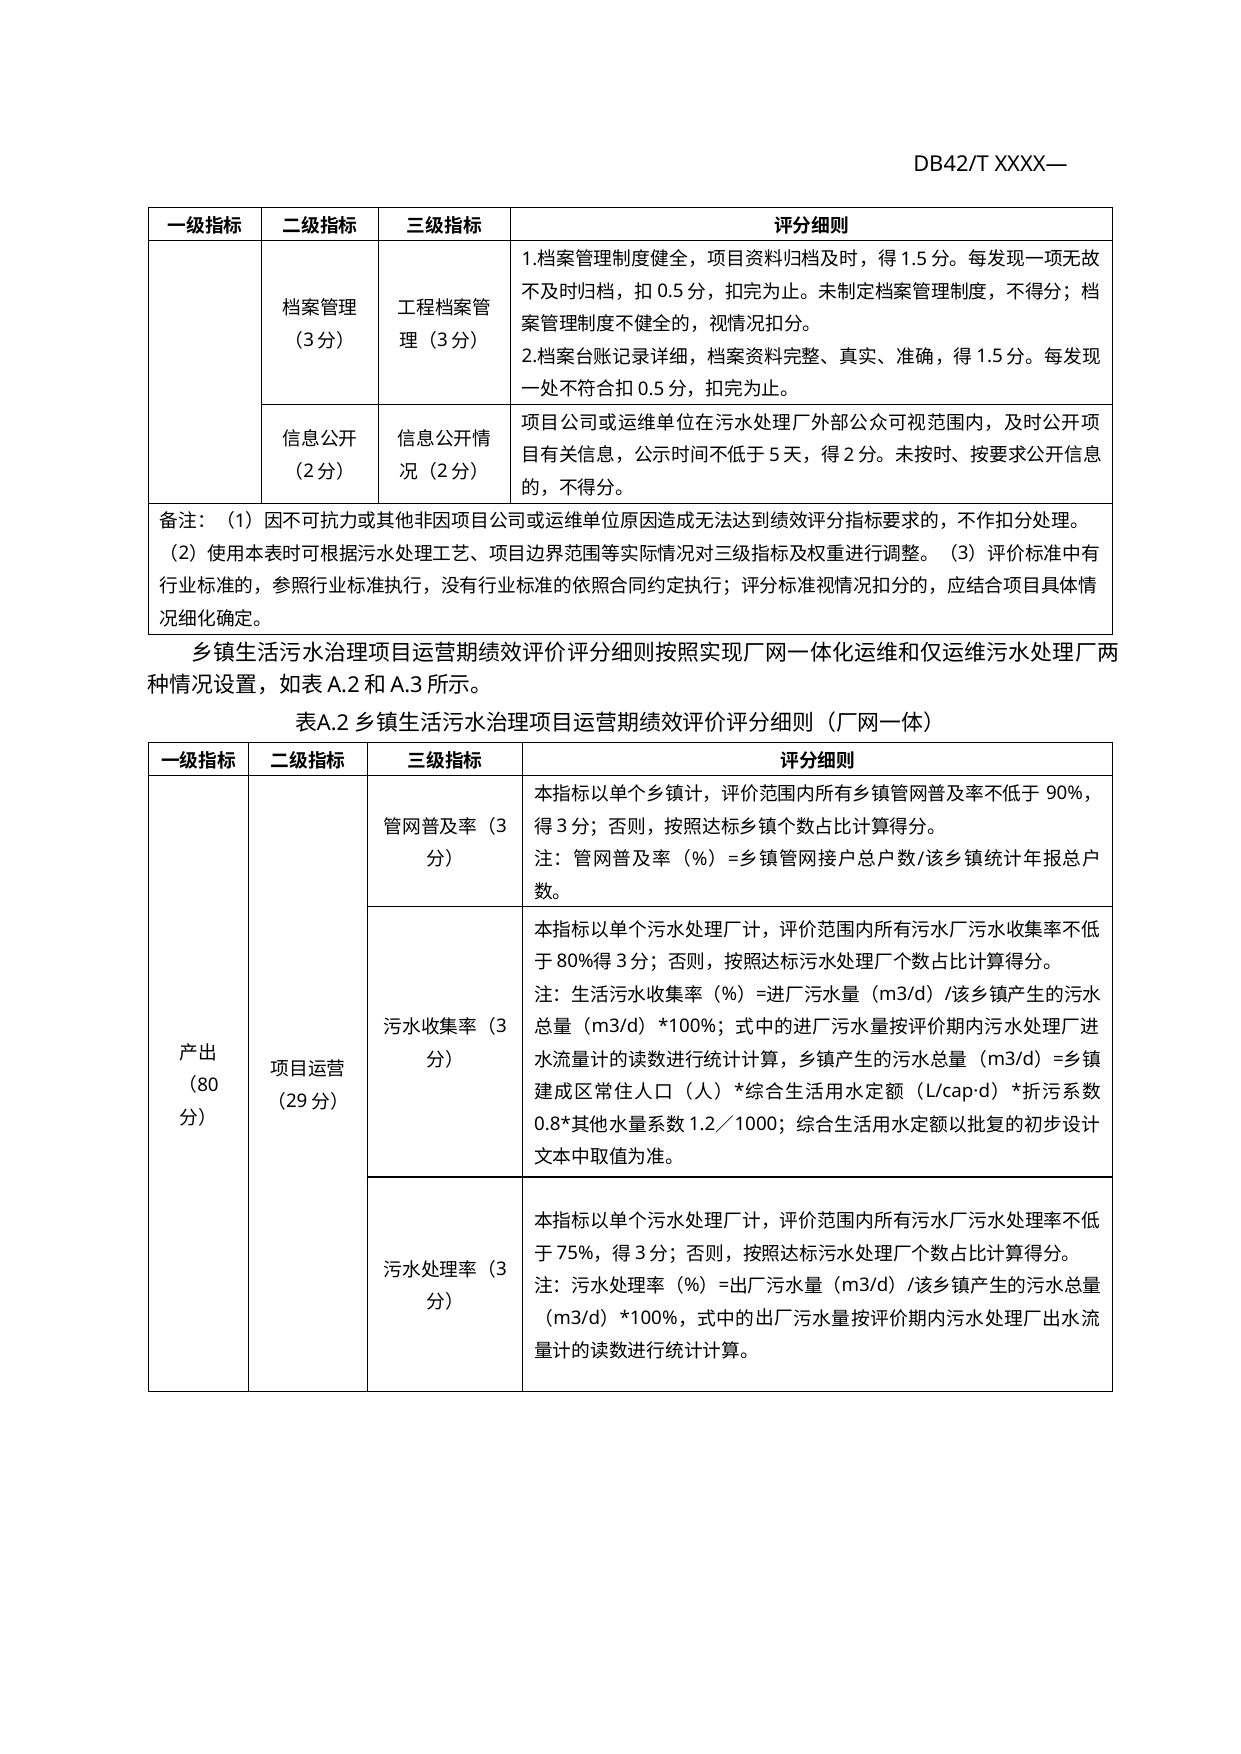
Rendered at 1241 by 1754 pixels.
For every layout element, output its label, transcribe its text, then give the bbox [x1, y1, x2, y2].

table_cell 污水收集率（3分） [368, 907, 522, 1176]
table_cell 本指标以单个污水处理厂计，评价范围内所有污水厂污水处理率不低于75%，得3分；否则，按照达标污水处理厂个数占比计算得分。 注：污水处理率（%）=出厂污水量（m3/d）/该乡镇产生的污水总量（m3/d）*100%，式中的出厂污水量按评价期内污水处理厂出水流量计的读数进行统计计算。 [523, 1178, 1112, 1391]
table_cell 信息公开情况（2分） [379, 405, 510, 502]
table_cell 本指标以单个污水处理厂计，评价范围内所有污水厂污水收集率不低于80%得3分；否则，按照达标污水处理厂个数占比计算得分。 注：生活污水收集率（%）=进厂污水量（m3/d）/该乡镇产生的污水总量（m3/d）*100%；式中的进厂污水量按评价期内污水处理厂进水流量计的读数进行统计计算，乡镇产生的污水总量（m3/d）=乡镇建成区常住人口（人）*综合生活用水定额（L/cap·d）*折污系数0.8*其他水量系数1.2／1000；综合生活用水定额以批复的初步设计文本中取值为准。 [523, 907, 1112, 1176]
table_cell 污水处理率（3分） [368, 1178, 522, 1391]
table_header 二级指标 [262, 208, 378, 240]
table_cell 项目运营（29分） [249, 776, 367, 1391]
table_cell 工程档案管理（3分） [379, 241, 510, 404]
table_cell 信息公开 （2分） [262, 405, 378, 502]
table_header 一级指标 [149, 208, 261, 240]
table_cell 产出 （80分） [149, 776, 248, 1391]
table_cell 1.档案管理制度健全，项目资料归档及时，得1.5分。每发现一项无故不及时归档，扣0.5分，扣完为止。未制定档案管理制度，不得分；档案管理制度不健全的，视情况扣分。 2.档案台账记录详细，档案资料完整、真实、准确，得1.5分。每发现一处不符合扣0.5分，扣完为止。 [511, 241, 1112, 404]
table_cell 管网普及率（3分） [368, 776, 522, 906]
table_cell 档案管理 （3分） [262, 241, 378, 404]
table_header 评分细则 [523, 743, 1112, 775]
table_header 三级指标 [368, 743, 522, 775]
table_header 评分细则 [511, 208, 1112, 240]
table_header 一级指标 [149, 743, 248, 775]
table_header 三级指标 [379, 208, 510, 240]
table_cell 备注：（1）因不可抗力或其他非因项目公司或运维单位原因造成无法达到绩效评分指标要求的，不作扣分处理。（2）使用本表时可根据污水处理工艺、项目边界范围等实际情况对三级指标及权重进行调整。（3）评价标准中有行业标准的，参照行业标准执行，没有行业标准的依照合同约定执行；评分标准视情况扣分的，应结合项目具体情况细化确定。 [149, 504, 1112, 633]
table_cell 本指标以单个乡镇计，评价范围内所有乡镇管网普及率不低于90%，得3分；否则，按照达标乡镇个数占比计算得分。 注：管网普及率（%）=乡镇管网接户总户数/该乡镇统计年报总户数。 [523, 776, 1112, 906]
text 乡镇生活污水治理项目运营期绩效评价评分细则按照实现厂网一体化运维和仅运维污水处理厂两种情况设置，如表A.2和A.3所示。 [148, 634, 1122, 699]
table_cell 项目公司或运维单位在污水处理厂外部公众可视范围内，及时公开项目有关信息，公示时间不低于5天，得2分。未按时、按要求公开信息的，不得分。 [511, 405, 1112, 502]
text 乡镇生活污水治理项目运营期绩效评价评分细则（厂网一体） [148, 705, 1122, 736]
table_header 二级指标 [249, 743, 367, 775]
